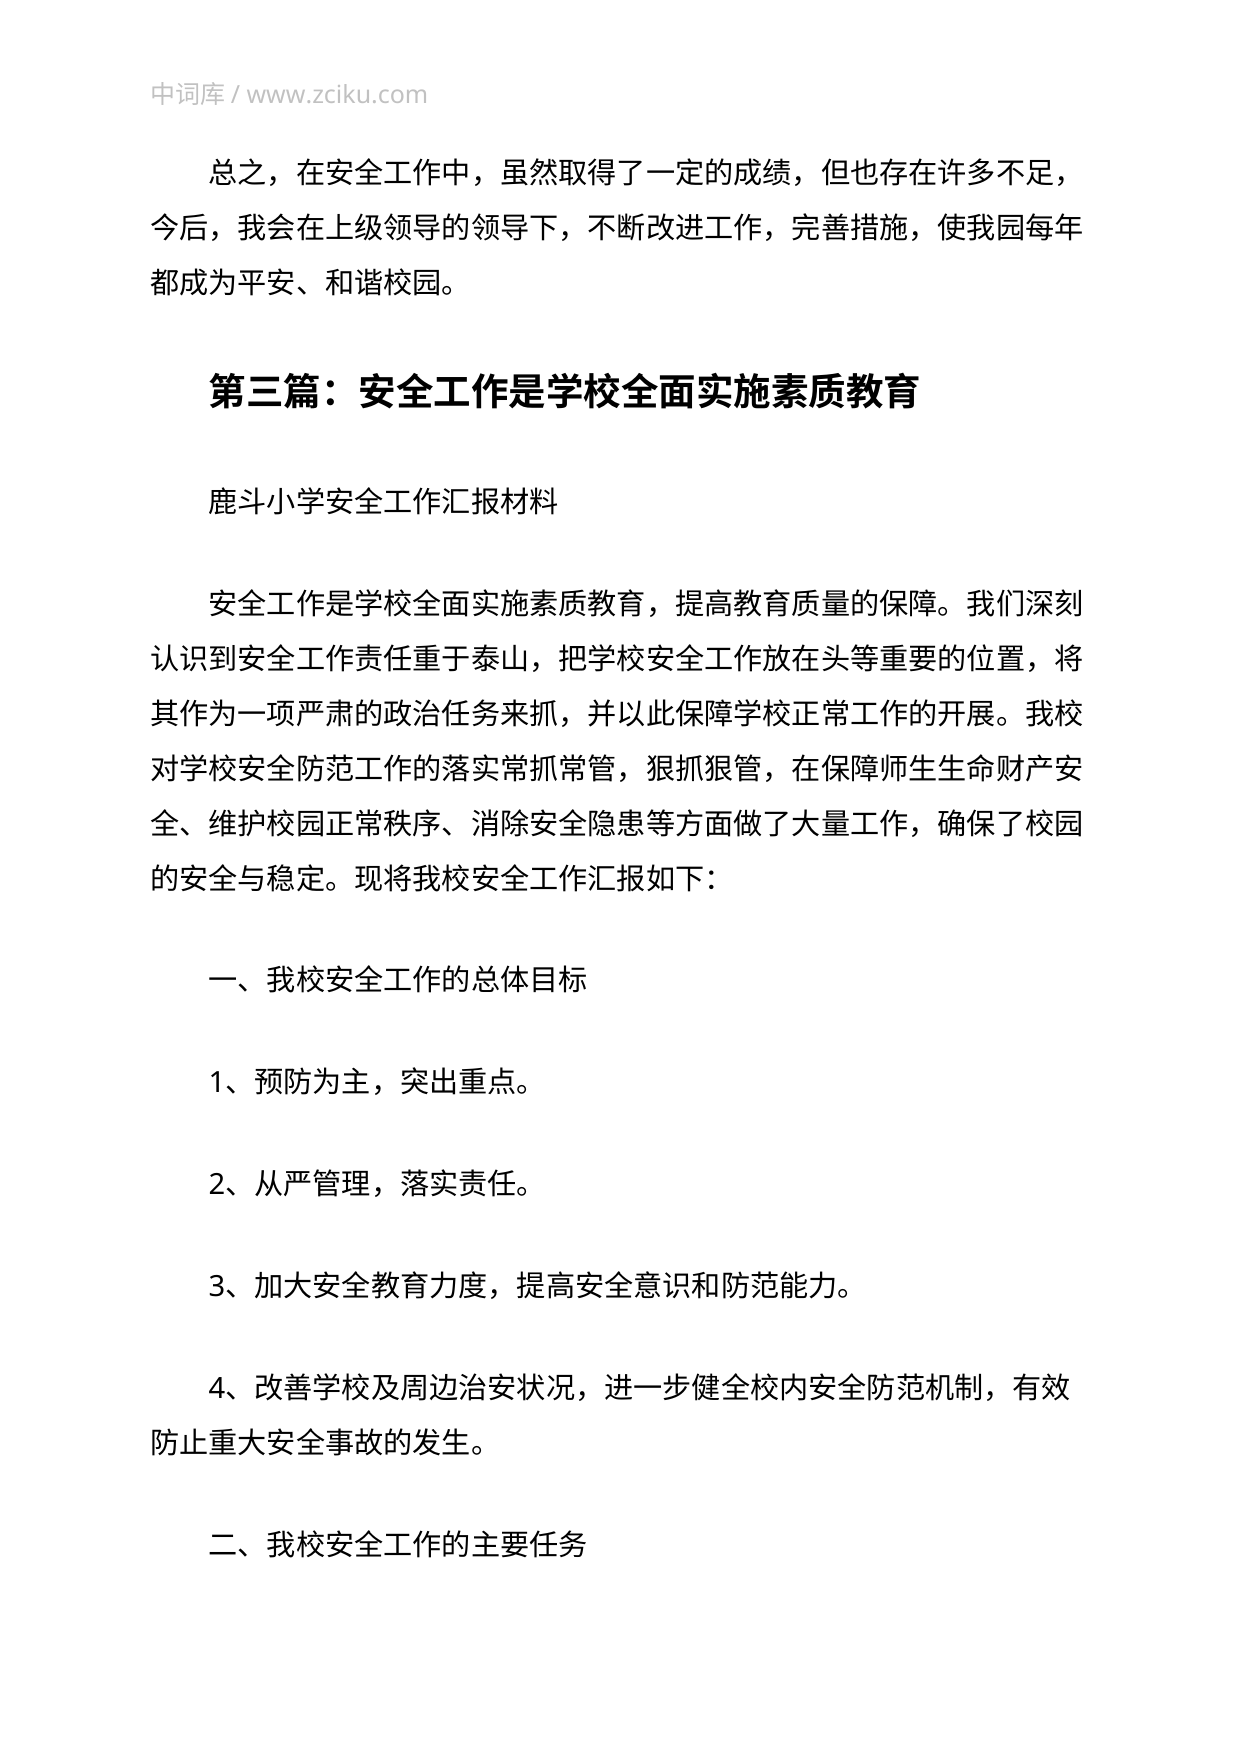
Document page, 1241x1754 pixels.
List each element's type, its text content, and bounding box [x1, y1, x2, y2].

text 一、我校安全工作的总体目标 [150, 957, 1090, 999]
text 二、我校安全工作的主要任务 [150, 1521, 1090, 1564]
text 3、加大安全教育力度，提高安全意识和防范能力。 [150, 1263, 1090, 1305]
text 总之，在安全工作中，虽然取得了一定的成绩，但也存在许多不足，今后，我会在上级领导的领导下，不断改进工作，完善措施，使我园每年都成为平安、和谐校园。 [150, 150, 1090, 302]
text 1、预防为主，突出重点。 [150, 1059, 1090, 1101]
text 2、从严管理，落实责任。 [150, 1161, 1090, 1203]
text 第三篇：安全工作是学校全面实施素质教育 [150, 362, 1090, 416]
text 4、改善学校及周边治安状况，进一步健全校内安全防范机制，有效防止重大安全事故的发生。 [150, 1365, 1090, 1462]
text 鹿斗小学安全工作汇报材料 [150, 479, 1090, 521]
text 安全工作是学校全面实施素质教育，提高教育质量的保障。我们深刻认识到安全工作责任重于泰山，把学校安全工作放在头等重要的位置，将其作为一项严肃的政治任务来抓，并以此保障学校正常工作的开展。我校对学校安全防范工作的落实常抓常管，狠抓狠管，在保障师生生命财产安全、维护校园正常秩序、消除安全隐患等方面做了大量工作，确保了校园的安全与稳定。现将我校安全工作汇报如下： [150, 581, 1090, 897]
